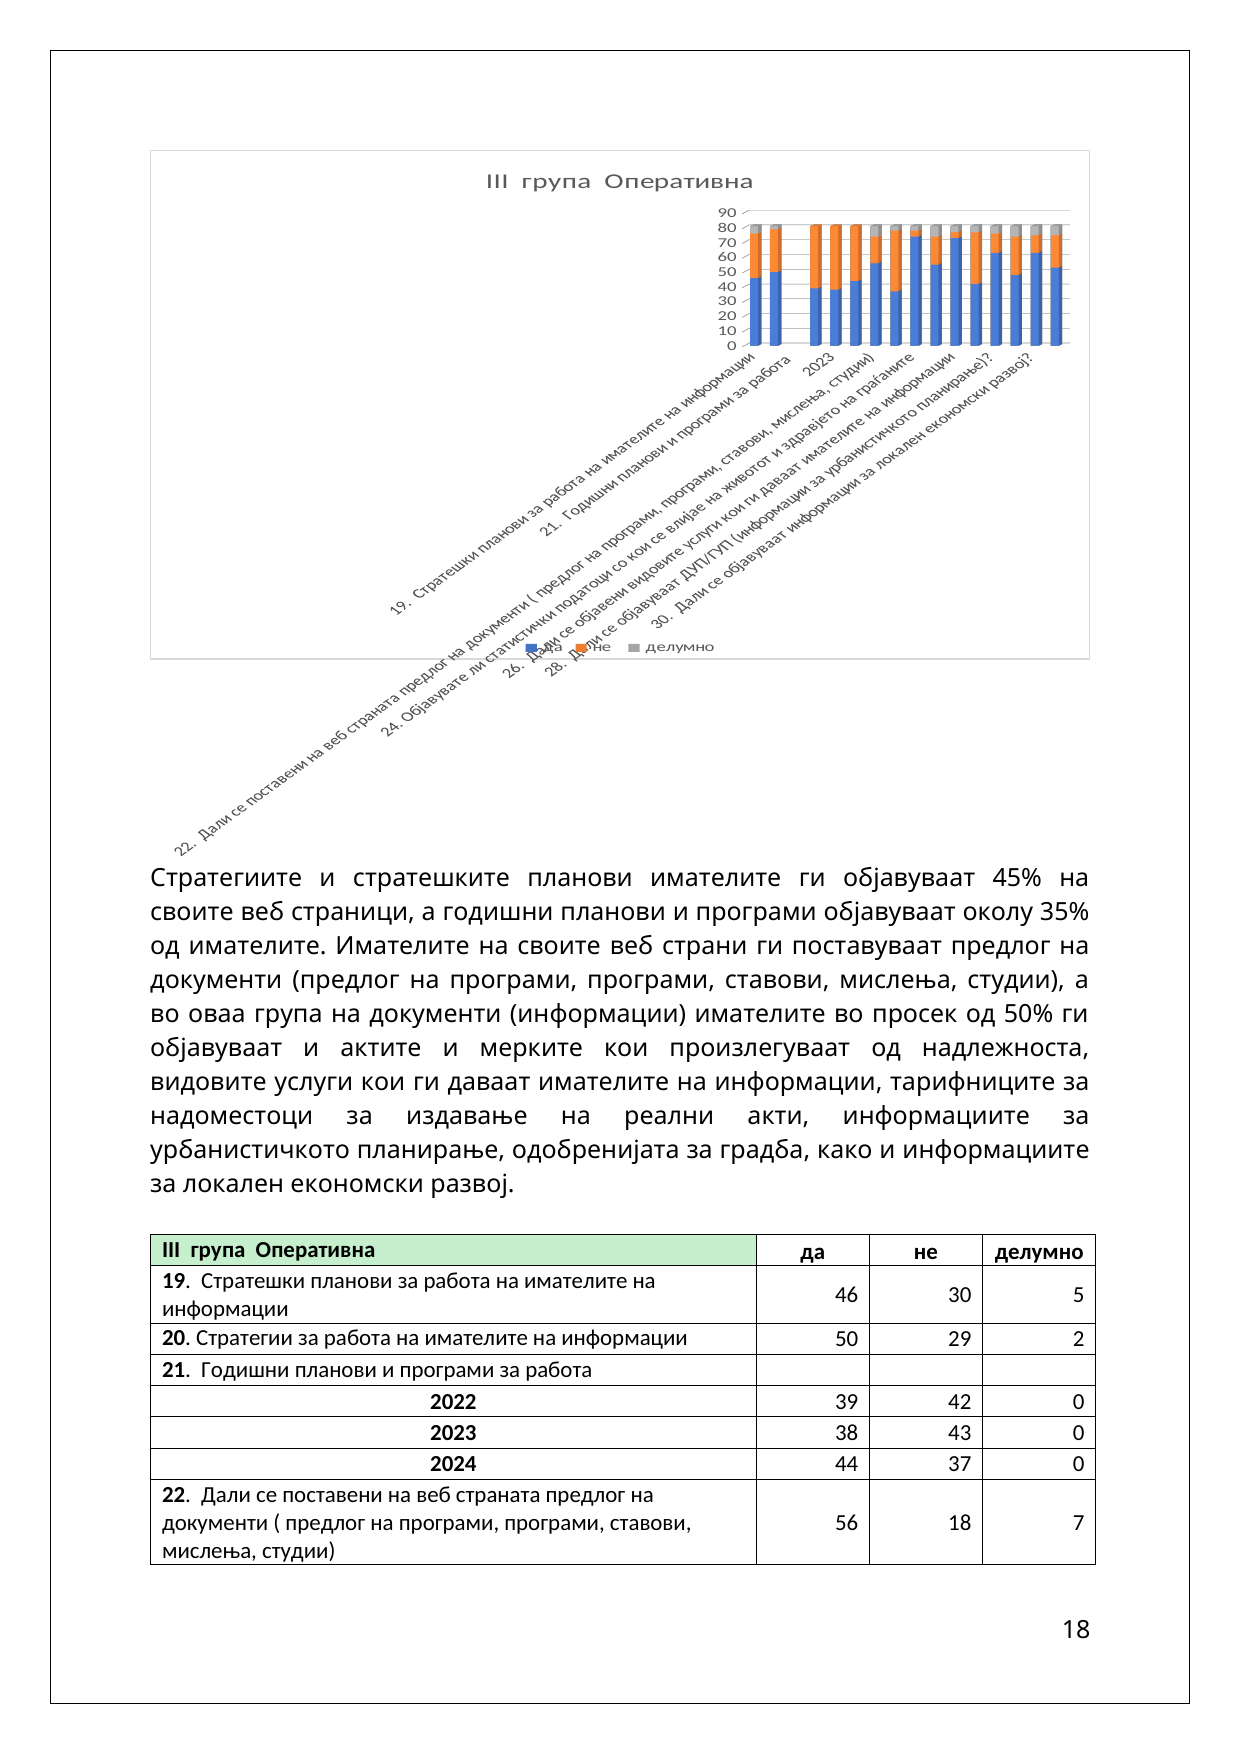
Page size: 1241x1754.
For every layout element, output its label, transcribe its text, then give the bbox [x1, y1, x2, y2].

table_header да [757, 1235, 869, 1265]
table_cell 7 [983, 1480, 1095, 1564]
table_cell [983, 1355, 1095, 1385]
table_cell 56 [757, 1480, 869, 1564]
text Стратегиите и стратешките планови имателите ги објавуваат 45% на своите веб страници, а годишни планови и програми објавуваат околу 35% од имателите. Имателите на своите веб страни ги поставуваат предлог на документи (предлог на програми, програми, ставови, мислења, студии), а во оваа група на документи (информации) имателите во просек од 50% ги објавуваат и актите и мерките кои произлегуваат од надлежноста, видовите услуги кои ги даваат имателите на информации, тарифниците за надоместоци за издавање на реални акти, информациите за урбанистичкото планирање, одобренијата за градба, како и информациите за локален економски развој. [150, 859, 1090, 1200]
table_cell 2024 [151, 1449, 756, 1479]
table_cell 0 [983, 1386, 1095, 1416]
table_cell 46 [757, 1266, 869, 1322]
table_cell 2022 [151, 1386, 756, 1416]
table_cell 44 [757, 1449, 869, 1479]
table_cell 39 [757, 1386, 869, 1416]
table_cell 2 [983, 1324, 1095, 1354]
table_cell 0 [983, 1449, 1095, 1479]
table_header не [870, 1235, 982, 1265]
table_cell 37 [870, 1449, 982, 1479]
table_cell 38 [757, 1417, 869, 1447]
table_cell 30 [870, 1266, 982, 1322]
table_cell 2023 [151, 1417, 756, 1447]
table_header делумно [983, 1235, 1095, 1265]
table_cell 42 [870, 1386, 982, 1416]
table_header III група Oперативна [151, 1235, 756, 1265]
table_cell [870, 1355, 982, 1385]
table_cell 21. Годишни планови и програми за работа [151, 1355, 756, 1385]
table_cell 50 [757, 1324, 869, 1354]
table_cell 0 [983, 1417, 1095, 1447]
table_cell 22. Дали се поставени на веб страната предлог на документи ( предлог на програми, програми, ставови, мислења, студии) [151, 1480, 756, 1564]
table_cell 19. Стратешки планови за работа на имателите на информации [151, 1266, 756, 1322]
table_cell 29 [870, 1324, 982, 1354]
table_cell 20. Стратегии за работа на имателите на информации [151, 1324, 756, 1354]
table_cell 18 [870, 1480, 982, 1564]
table_cell 43 [870, 1417, 982, 1447]
table_cell 5 [983, 1266, 1095, 1322]
table_cell [757, 1355, 869, 1385]
